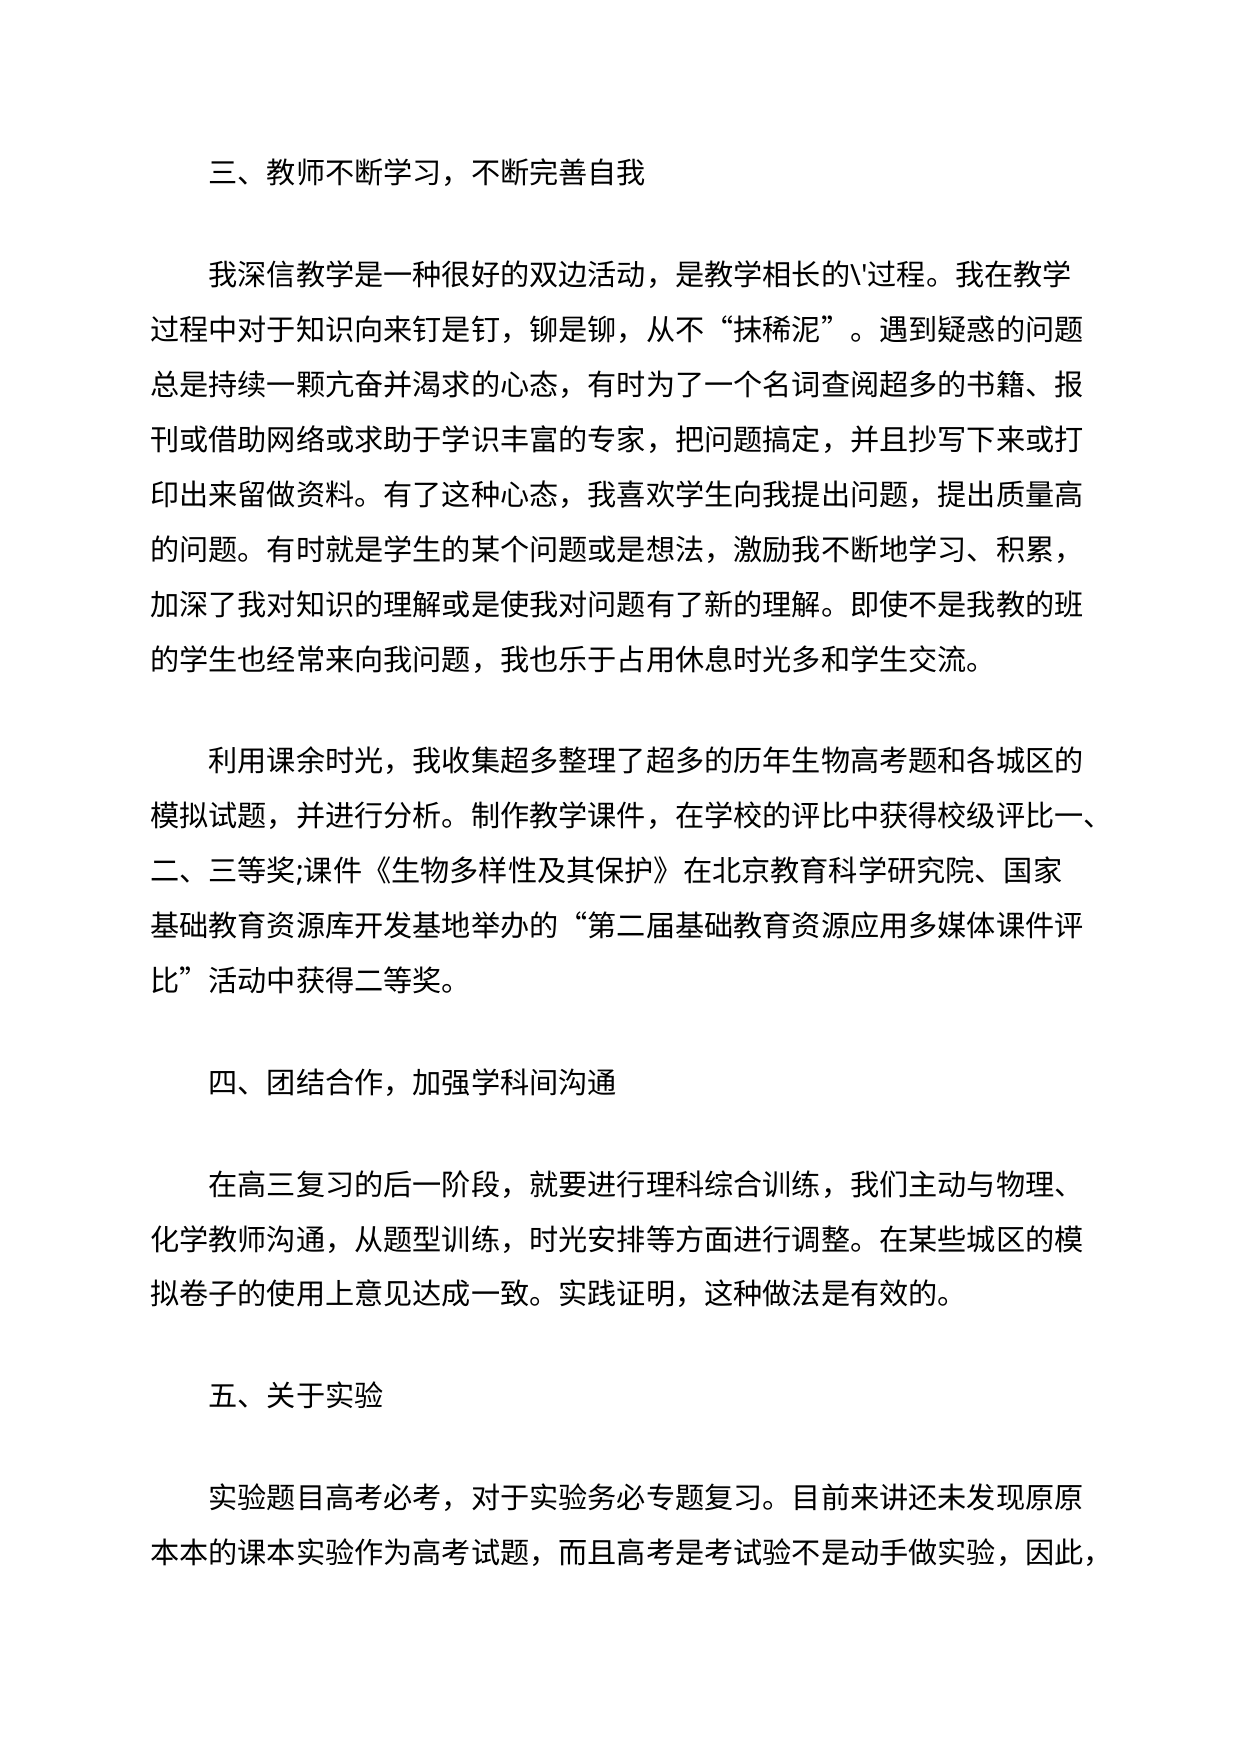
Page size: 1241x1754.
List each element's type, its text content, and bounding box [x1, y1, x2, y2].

text 四、团结合作，加强学科间沟通 [150, 1059, 1090, 1102]
text 利用课余时光，我收集超多整理了超多的历年生物高考题和各城区的模拟试题，并进行分析。制作教学课件，在学校的评比中获得校级评比一、二、三等奖;课件《生物多样性及其保护》在北京教育科学研究院、国家基础教育资源库开发基地举办的“第二届基础教育资源应用多媒体课件评比”活动中获得二等奖。 [150, 738, 1090, 1000]
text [150, 1474, 1090, 1572]
text 我深信教学是一种很好的双边活动，是教学相长的\'过程。我在教学过程中对于知识向来钉是钉，铆是铆，从不“抹稀泥”。遇到疑惑的问题总是持续一颗亢奋并渴求的心态，有时为了一个名词查阅超多的书籍、报刊或借助网络或求助于学识丰富的专家，把问题搞定，并且抄写下来或打印出来留做资料。有了这种心态，我喜欢学生向我提出问题，提出质量高的问题。有时就是学生的某个问题或是想法，激励我不断地学习、积累，加深了我对知识的理解或是使我对问题有了新的理解。即使不是我教的班的学生也经常来向我问题，我也乐于占用休息时光多和学生交流。 [150, 252, 1090, 678]
text 在高三复习的后一阶段，就要进行理科综合训练，我们主动与物理、化学教师沟通，从题型训练，时光安排等方面进行调整。在某些城区的模拟卷子的使用上意见达成一致。实践证明，这种做法是有效的。 [150, 1161, 1090, 1313]
text 三、教师不断学习，不断完善自我 [150, 150, 1090, 192]
text 五、关于实验 [150, 1373, 1090, 1415]
